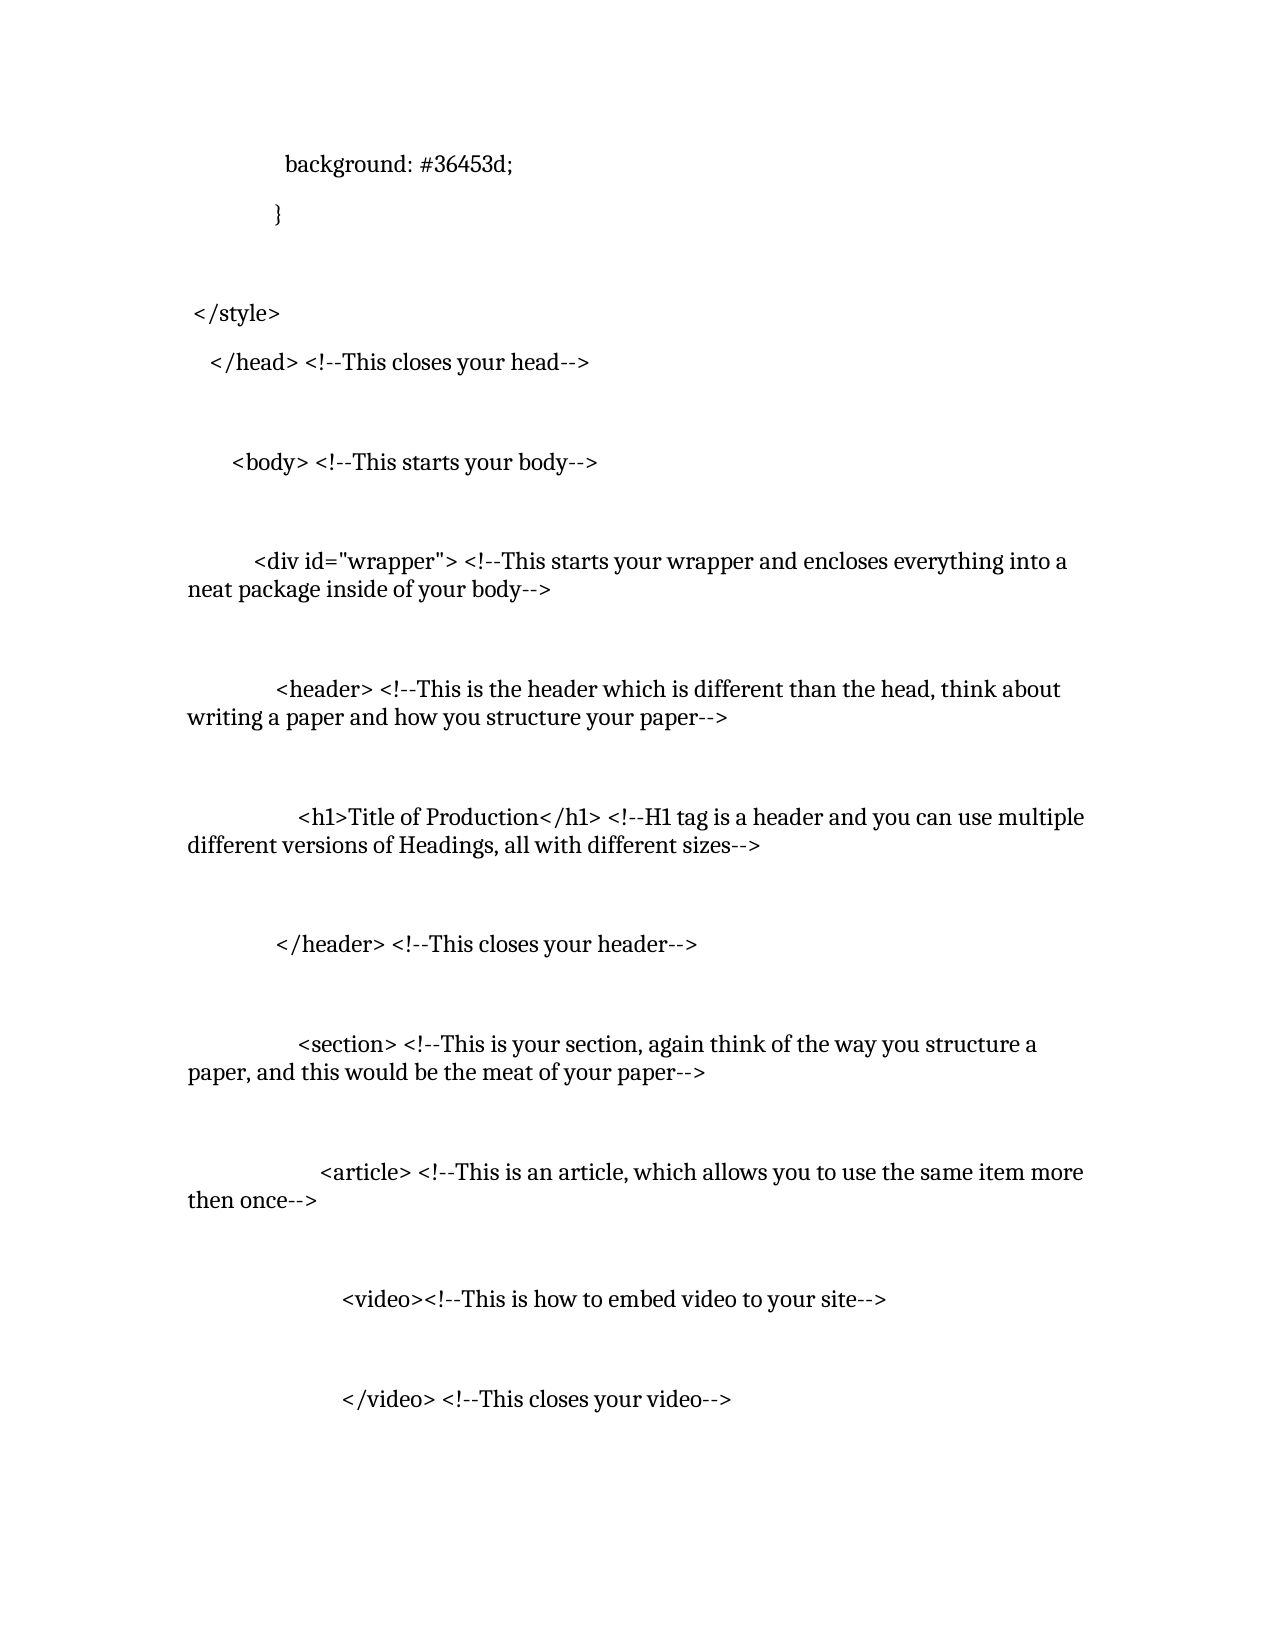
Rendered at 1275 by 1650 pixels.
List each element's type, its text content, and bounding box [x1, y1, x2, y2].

text </head> <!--This closes your head--> [187, 348, 1087, 377]
text </style> [187, 299, 1087, 327]
text <body> <!--This starts your body--> [187, 447, 1087, 476]
text <section> <!--This is your section, again think of the way you structure a paper, and this would be the meat of your paper--> [187, 1029, 1087, 1087]
text <article> <!--This is an article, which allows you to use the same item more then once--> [187, 1157, 1087, 1215]
text <div id="wrapper"> <!--This starts your wrapper and encloses everything into a neat package inside of your body--> [187, 547, 1087, 604]
text </video> <!--This closes your video--> [187, 1384, 1087, 1413]
text } [187, 199, 1087, 228]
text <header> <!--This is the header which is different than the head, think about writing a paper and how you structure your paper--> [187, 674, 1087, 732]
text <h1>Title of Production</h1> <!--H1 tag is a header and you can use multiple different versions of Headings, all with different sizes--> [187, 802, 1087, 860]
text </header> <!--This closes your header--> [187, 930, 1087, 959]
text background: #36453d; [187, 150, 1087, 179]
text <video><!--This is how to embed video to your site--> [187, 1285, 1087, 1314]
